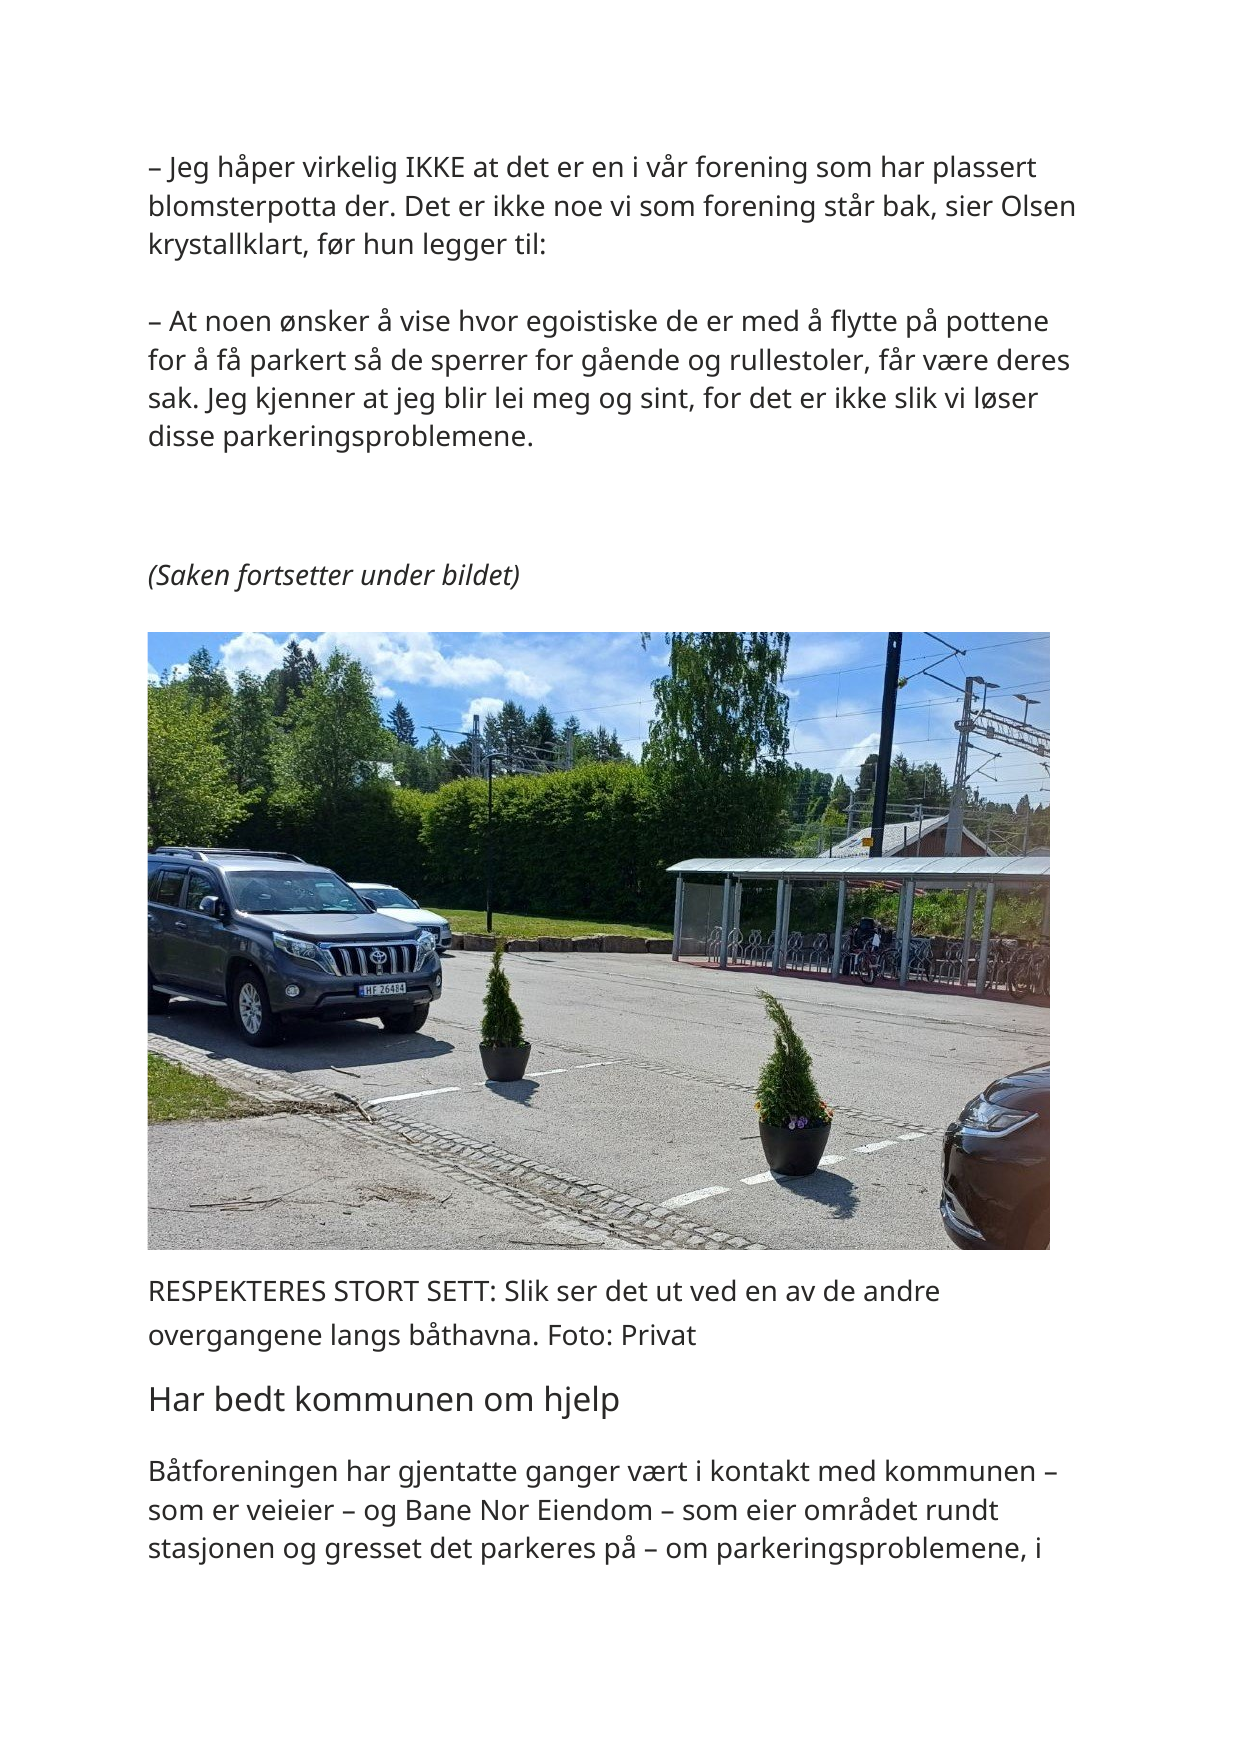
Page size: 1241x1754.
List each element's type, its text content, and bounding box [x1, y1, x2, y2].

text RESPEKTERES STORT SETT: Slik ser det ut ved en av de andre overgangene langs båthavna. Foto: Privat [148, 1271, 1093, 1354]
text – At noen ønsker å vise hvor egoistiske de er med å flytte på pottene for å få parkert så de sperrer for gående og rullestoler, får være deres sak. Jeg kjenner at jeg blir lei meg og sint, for det er ikke slik vi løser disse parkeringsproblemene. [148, 302, 1093, 455]
text – Jeg håper virkelig IKKE at det er en i vår forening som har plassert blomsterpotta der. Det er ikke noe vi som forening står bak, sier Olsen krystallklart, før hun legger til: [148, 148, 1093, 263]
text (Saken fortsetter under bildet) [148, 555, 1093, 593]
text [148, 1452, 1093, 1567]
subtitle Har bedt kommunen om hjelp [148, 1376, 1093, 1421]
picture [147, 632, 1050, 1250]
